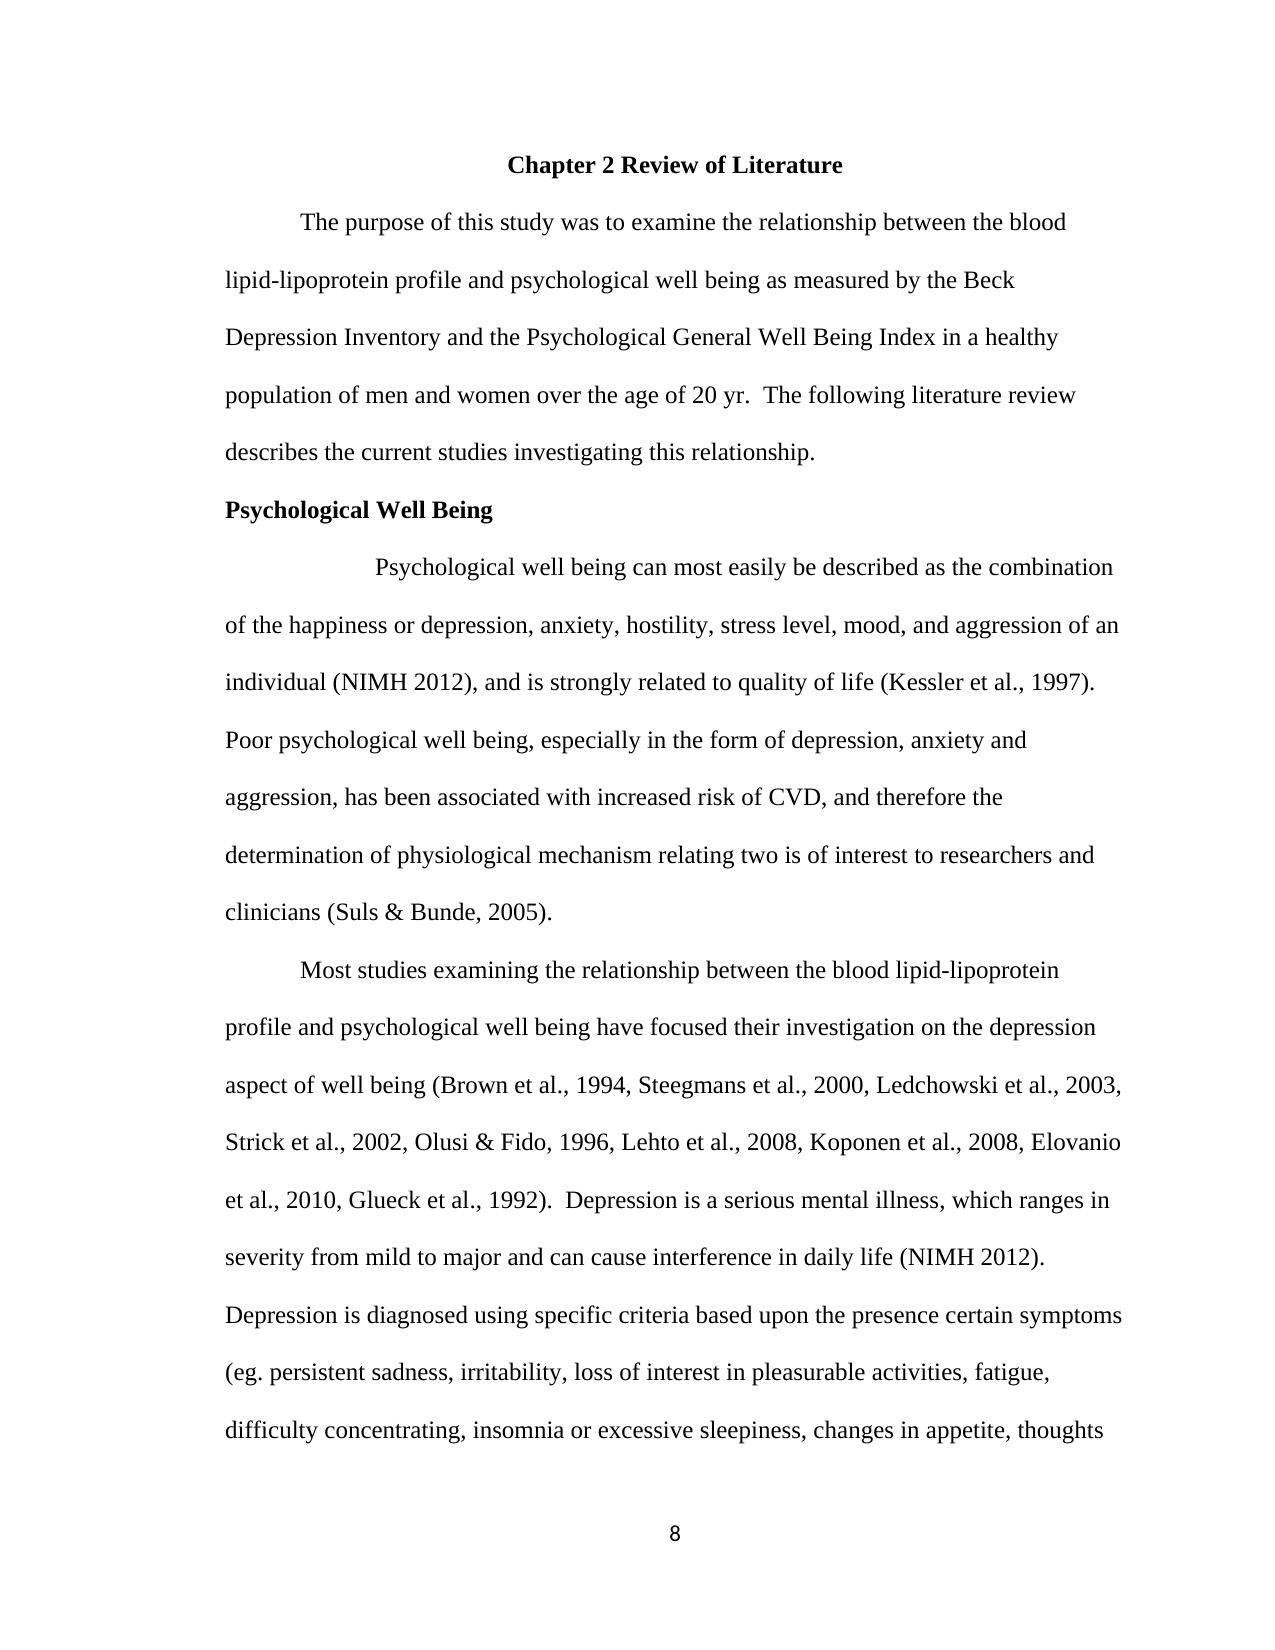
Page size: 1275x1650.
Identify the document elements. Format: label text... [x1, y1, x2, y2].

text Psychological Well Being [225, 495, 1125, 524]
text Chapter 2 Review of Literature [225, 150, 1125, 179]
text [225, 955, 1125, 1444]
text The purpose of this study was to examine the relationship between the blood lipid-lipoprotein profile and psychological well being as measured by the Beck Depression Inventory and the Psychological General Well Being Index in a healthy population of men and women over the age of 20 yr. The following literature review describes the current studies investigating this relationship. [225, 207, 1125, 466]
text Psychological well being can most easily be described as the combination of the happiness or depression, anxiety, hostility, stress level, mood, and aggression of an individual (NIMH 2012), and is strongly related to quality of life (Kessler et al., 1997). Poor psychological well being, especially in the form of depression, anxiety and aggression, has been associated with increased risk of CVD, and therefore the determination of physiological mechanism relating two is of interest to researchers and clinicians (Suls & Bunde, 2005). [225, 552, 1125, 926]
